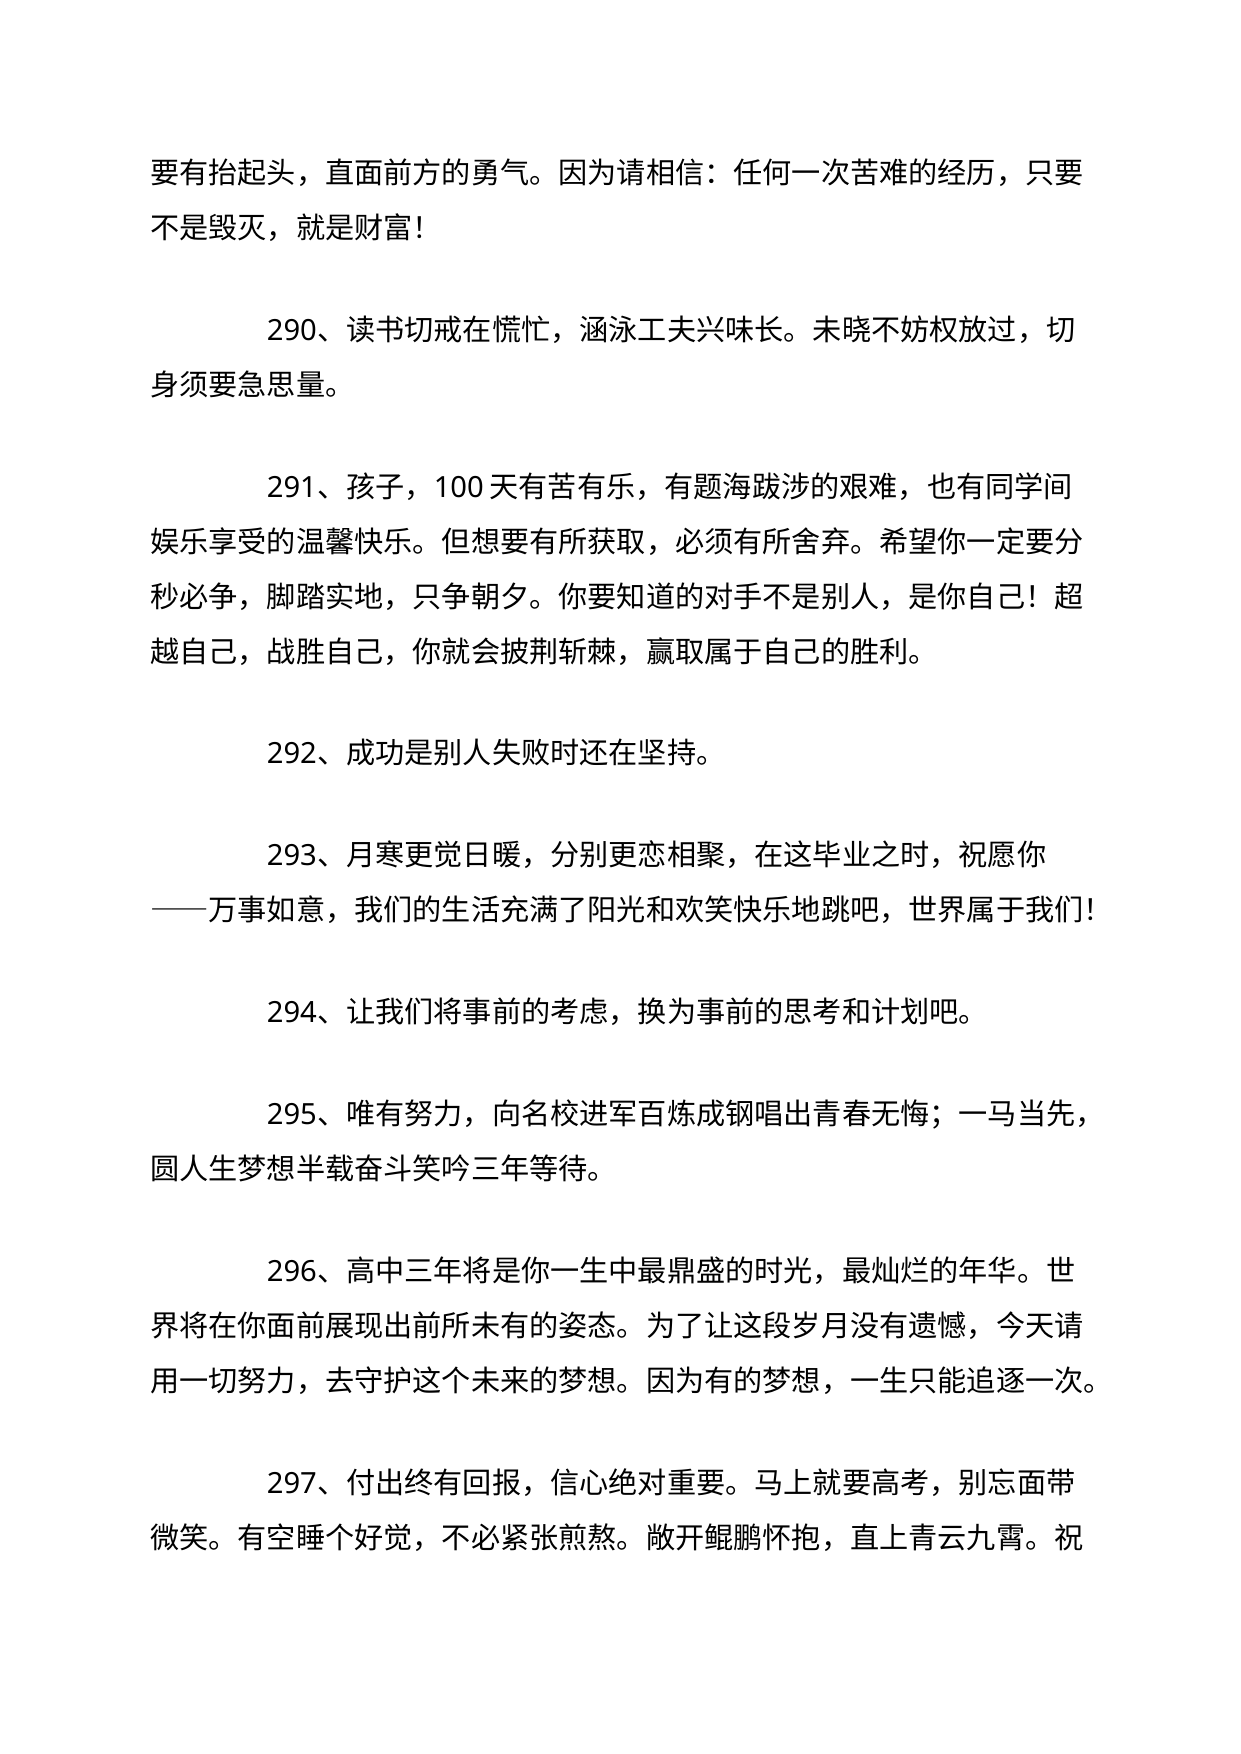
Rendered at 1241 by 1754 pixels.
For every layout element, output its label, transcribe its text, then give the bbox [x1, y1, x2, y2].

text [150, 150, 1090, 247]
text 292、成功是别人失败时还在坚持。 [150, 730, 1090, 772]
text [150, 1459, 1090, 1556]
text 293、月寒更觉日暖，分别更恋相聚，在这毕业之时，祝愿你——万事如意，我们的生活充满了阳光和欢笑快乐地跳吧，世界属于我们！ [150, 832, 1090, 929]
text 294、让我们将事前的考虑，换为事前的思考和计划吧。 [150, 989, 1090, 1031]
text 291、孩子，100天有苦有乐，有题海跋涉的艰难，也有同学间娱乐享受的温馨快乐。但想要有所获取，必须有所舍弃。希望你一定要分秒必争，脚踏实地，只争朝夕。你要知道的对手不是别人，是你自己！超越自己，战胜自己，你就会披荆斩棘，赢取属于自己的胜利。 [150, 463, 1090, 671]
text 296、高中三年将是你一生中最鼎盛的时光，最灿烂的年华。世界将在你面前展现出前所未有的姿态。为了让这段岁月没有遗憾，今天请用一切努力，去守护这个未来的梦想。因为有的梦想，一生只能追逐一次。 [150, 1247, 1090, 1400]
text 295、唯有努力，向名校进军百炼成钢唱出青春无悔；一马当先，圆人生梦想半载奋斗笑吟三年等待。 [150, 1091, 1090, 1188]
text 290、读书切戒在慌忙，涵泳工夫兴味长。未晓不妨权放过，切身须要急思量。 [150, 307, 1090, 404]
